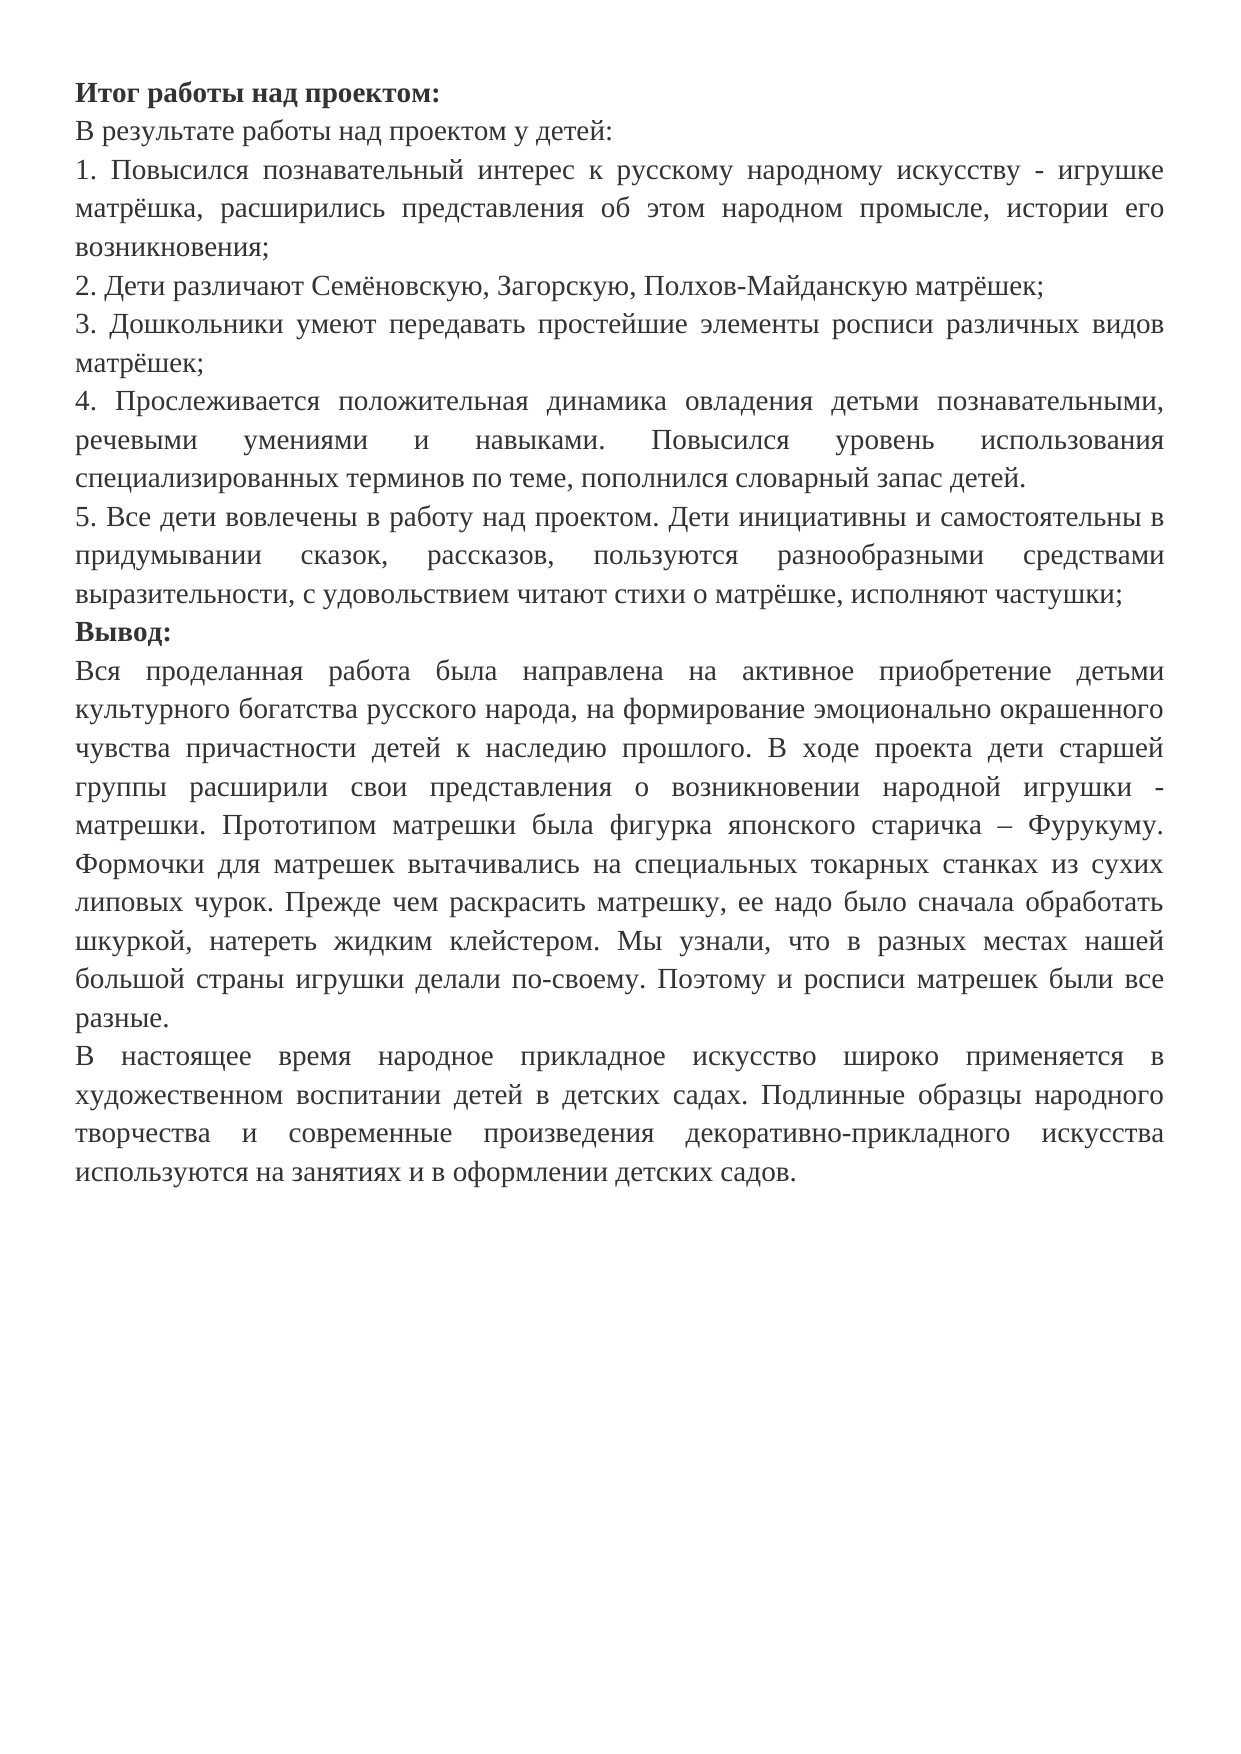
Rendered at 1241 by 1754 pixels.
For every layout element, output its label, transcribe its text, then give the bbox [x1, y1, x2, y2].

text 5. Все дети вовлечены в работу над проектом. Дети инициативны и самостоятельны в придумывании сказок, рассказов, пользуются разнообразными средствами выразительности, с удовольствием читают стихи о матрёшке, исполняют частушки; [75, 499, 1165, 609]
text 1. Повысился познавательный интерес к русскому народному искусству - игрушке матрёшка, расширились представления об этом народном промысле, истории его возникновения; [75, 152, 1165, 263]
text Итог работы над проектом: [75, 75, 1165, 108]
text В результате работы над проектом у детей: [75, 113, 1165, 147]
text 3. Дошкольники умеют передавать простейшие элементы росписи различных видов матрёшек; [75, 306, 1165, 378]
text Вся проделанная работа была направлена на активное приобретение детьми культурного богатства русского народа, на формирование эмоционально окрашенного чувства причастности детей к наследию прошлого. В ходе проекта дети старшей группы расширили свои представления о возникновении народной игрушки - матрешки. Прототипом матрешки была фигурка японского старичка – Фурукуму. Формочки для матрешек вытачивались на специальных токарных станках из сухих липовых чурок. Прежде чем раскрасить матрешку, ее надо было сначала обработать шкуркой, натереть жидким клейстером. Мы узнали, что в разных местах нашей большой страны игрушки делали по-своему. Поэтому и росписи матрешек были все разные. [75, 653, 1165, 1033]
text 2. Дети различают Семёновскую, Загорскую, Полхов-Майданскую матрёшек; [75, 268, 1165, 301]
text 4. Прослеживается положительная динамика овладения детьми познавательными, речевыми умениями и навыками. Повысился уровень использования специализированных терминов по теме, пополнился словарный запас детей. [75, 383, 1165, 494]
text В настоящее время народное прикладное искусство широко применяется в художественном воспитании детей в детских садах. Подлинные образцы народного творчества и современные произведения декоративно-прикладного искусства используются на занятиях и в оформлении детских садов. [75, 1038, 1165, 1188]
text Вывод: [75, 614, 1165, 648]
